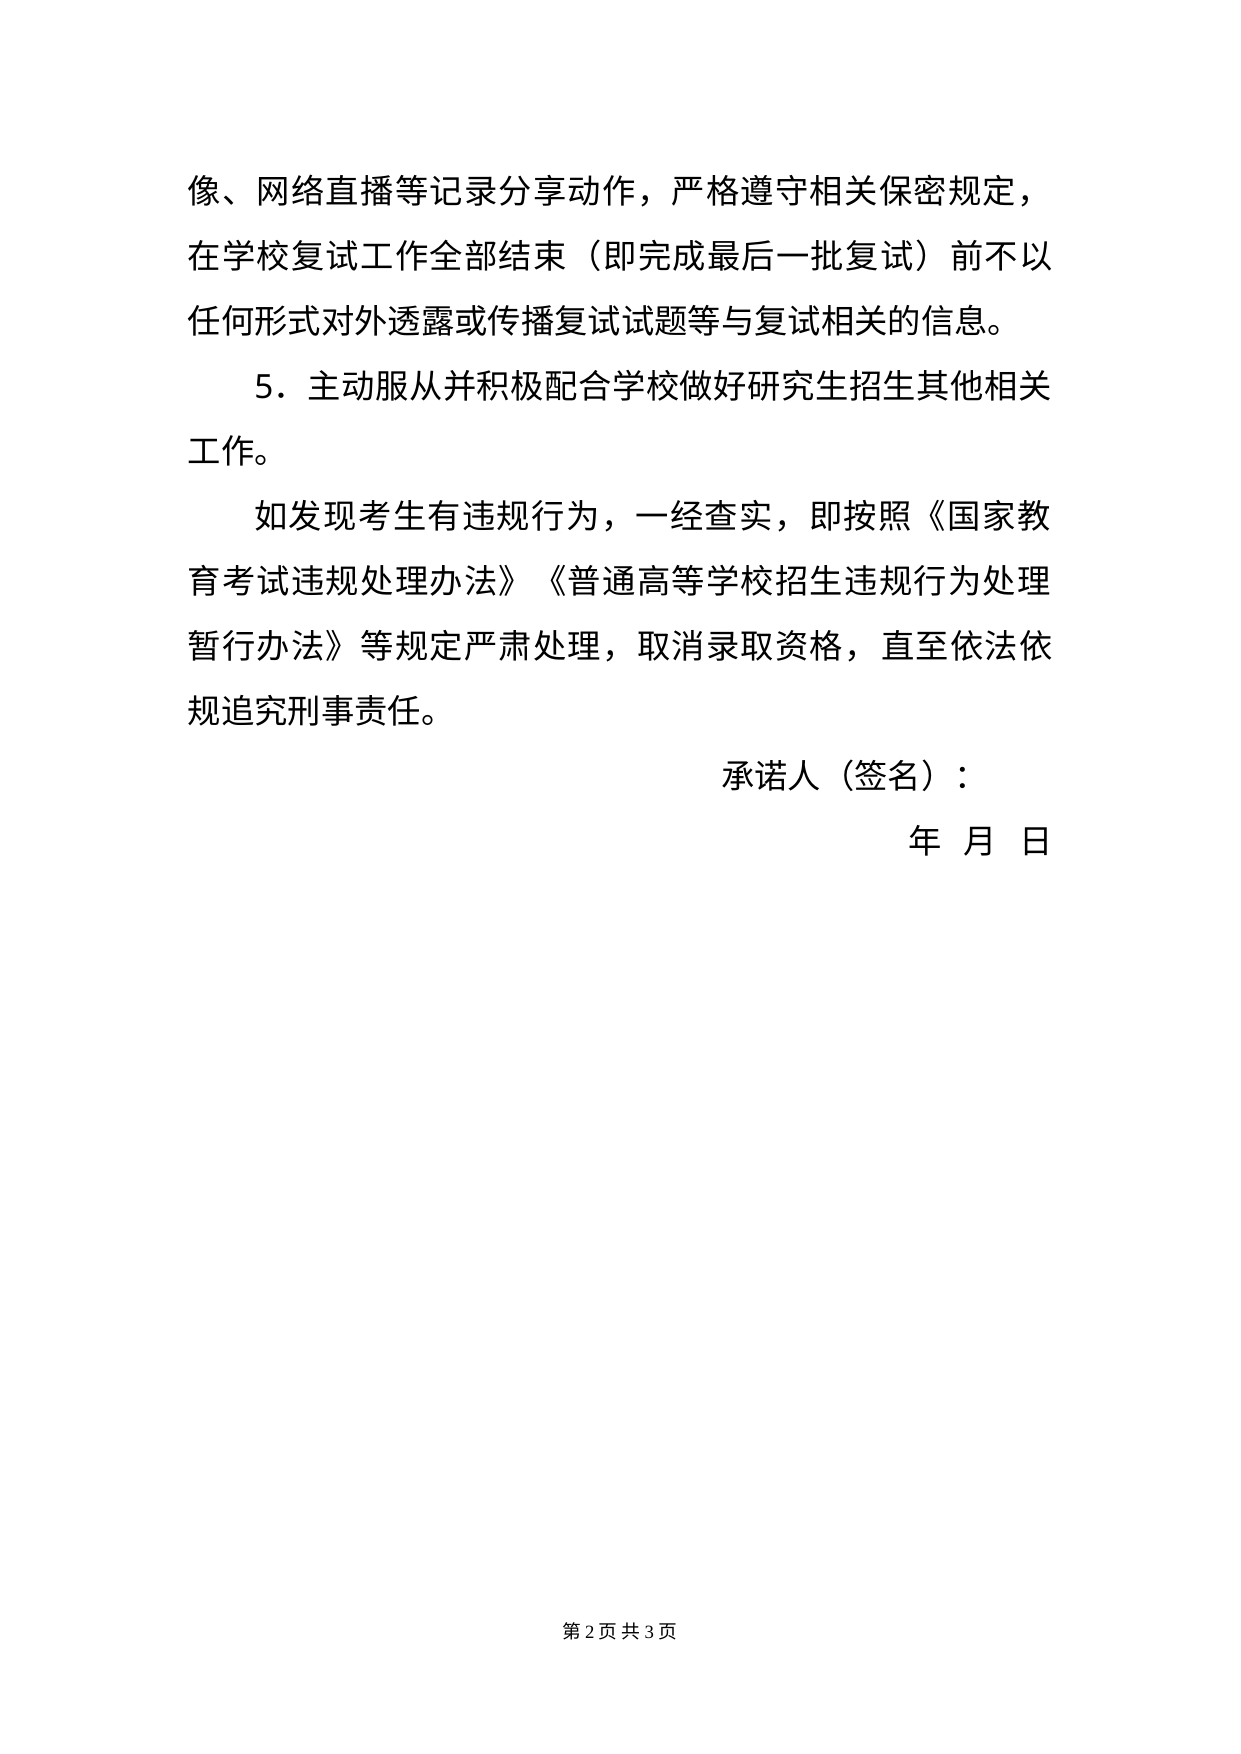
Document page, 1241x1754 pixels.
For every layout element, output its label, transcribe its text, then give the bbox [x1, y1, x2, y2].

text 5．主动服从并积极配合学校做好研究生招生其他相关工作。 [187, 351, 1053, 481]
text 承诺人（签名）： [187, 741, 1053, 806]
text 如发现考生有违规行为，一经查实，即按照《国家教育考试违规处理办法》《普通高等学校招生违规行为处理暂行办法》等规定严肃处理，取消录取资格，直至依法依规追究刑事责任。 [187, 481, 1053, 741]
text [187, 156, 1053, 351]
text 年 月 日 [187, 806, 1053, 871]
